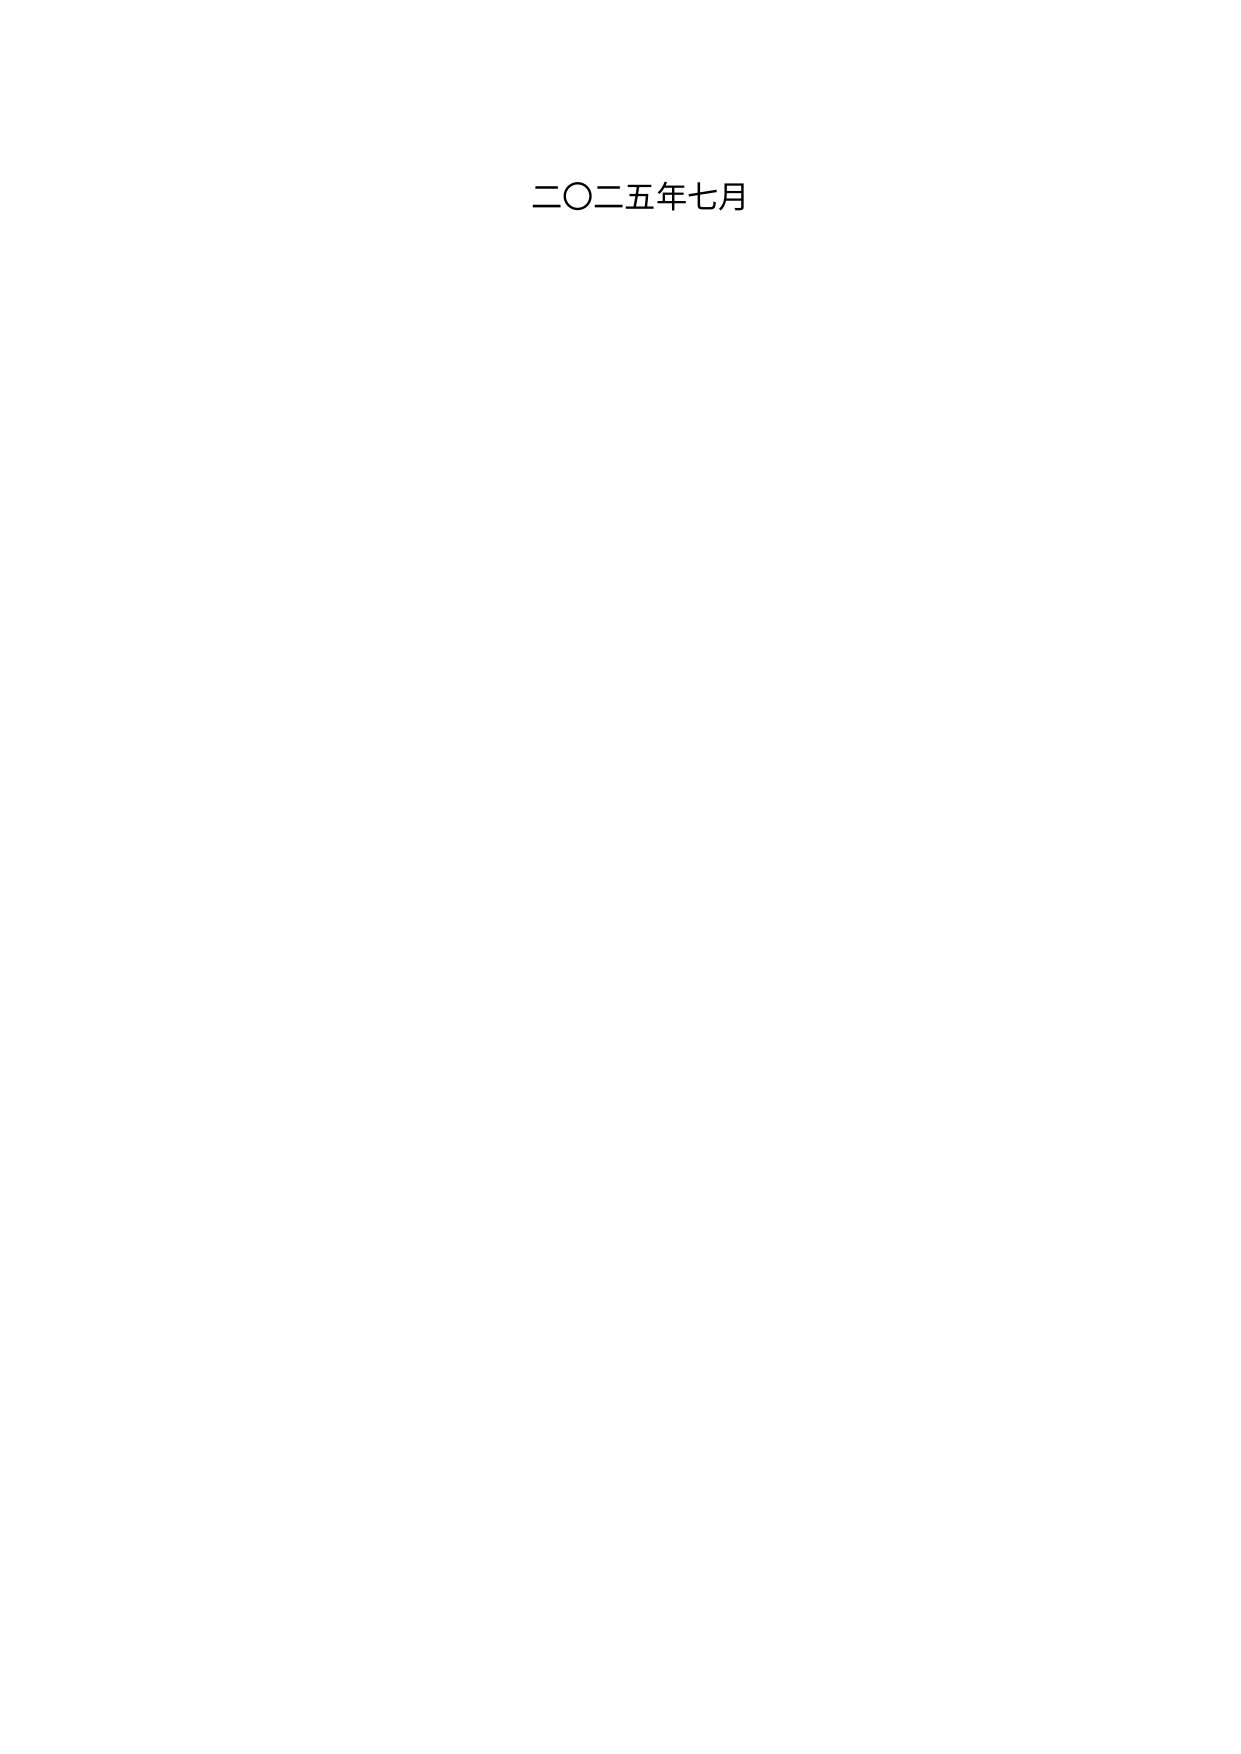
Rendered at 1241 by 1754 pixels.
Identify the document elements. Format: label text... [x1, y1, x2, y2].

text 二〇二五年七月 [187, 162, 1093, 227]
